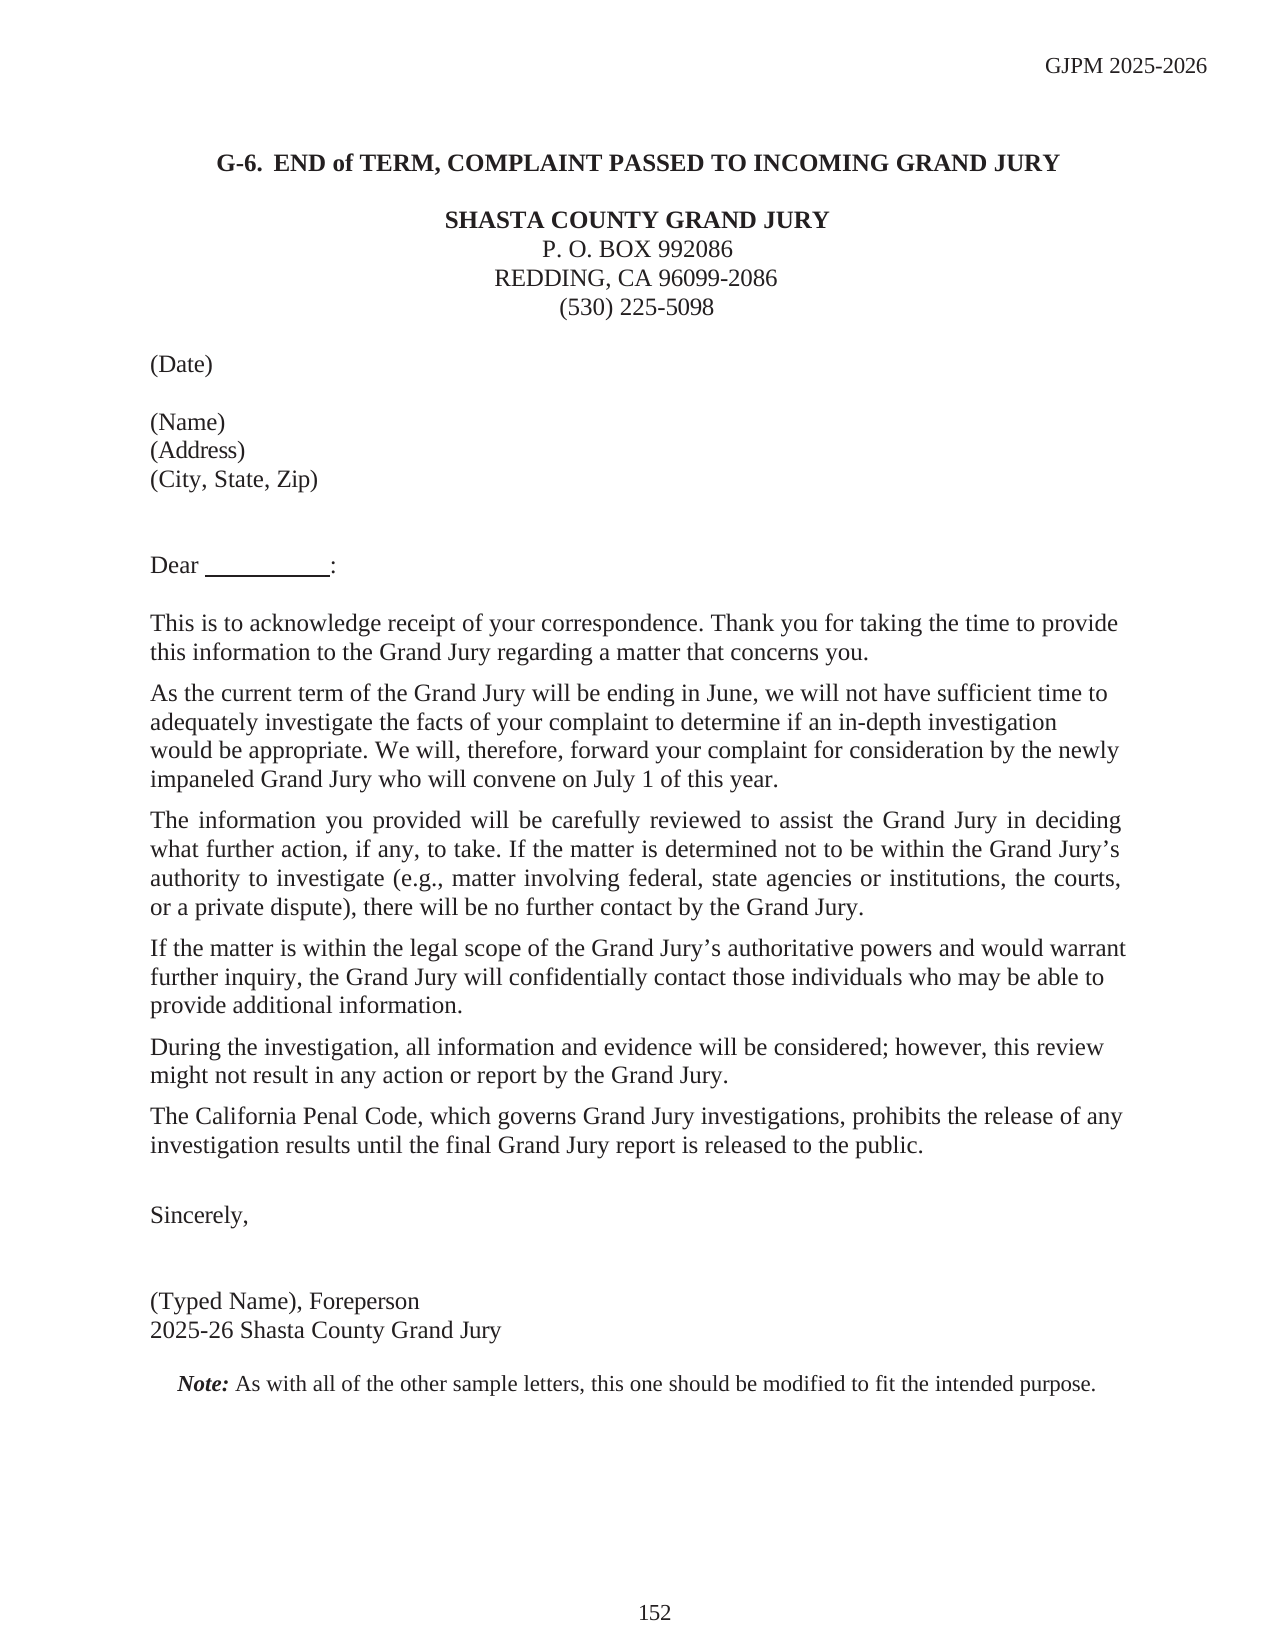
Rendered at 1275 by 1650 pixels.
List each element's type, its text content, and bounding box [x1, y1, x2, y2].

text (Date) [150, 349, 1237, 378]
subtitle G-6. END of TERM, COMPLAINT PASSED TO INCOMING GRAND JURY SHASTA COUNTY GRAND JURY [216, 119, 1121, 234]
text Note: As with all of the other sample letters, this one should be modified to fit the intended purpose. [177, 1370, 1237, 1396]
text If the matter is within the legal scope of the Grand Jury’s authoritative powers and would warrant further inquiry, the Grand Jury will confidentially contact those individuals who may be able to provide additional information. [150, 933, 1164, 1019]
text Dear : [150, 550, 1237, 579]
text The California Penal Code, which governs Grand Jury investigations, prohibits the release of any investigation results until the final Grand Jury report is released to the public. [150, 1101, 1237, 1159]
text Sincerely, [150, 1200, 1237, 1229]
text 2025-26 Shasta County Grand Jury [150, 1315, 1237, 1344]
text (City, State, Zip) [150, 464, 1237, 493]
text (530) 225-5098 [559, 292, 1237, 321]
text During the investigation, all information and evidence will be considered; however, this review might not result in any action or report by the Grand Jury. [150, 1032, 1121, 1089]
text The information you provided will be carefully reviewed to assist the Grand Jury in deciding what further action, if any, to take. If the matter is determined not to be within the Grand Jury’s authority to investigate (e.g., matter involving federal, state agencies or institutions, the courts, or a private dispute), there will be no further contact by the Grand Jury. [150, 805, 1122, 920]
text P. O. BOX 992086 REDDING, CA 96099-2086 [494, 234, 819, 292]
text (Name) (Address) [150, 407, 317, 464]
text (Typed Name), Foreperson [150, 1286, 1237, 1315]
text This is to acknowledge receipt of your correspondence. Thank you for taking the time to provide this information to the Grand Jury regarding a matter that concerns you. [150, 608, 1121, 665]
text As the current term of the Grand Jury will be ending in June, we will not have sufficient time to adequately investigate the facts of your complaint to determine if an in-depth investigation would be appropriate. We will, therefore, forward your complaint for consideration by the newly impaneled Grand Jury who will convene on July 1 of this year. [150, 678, 1125, 793]
